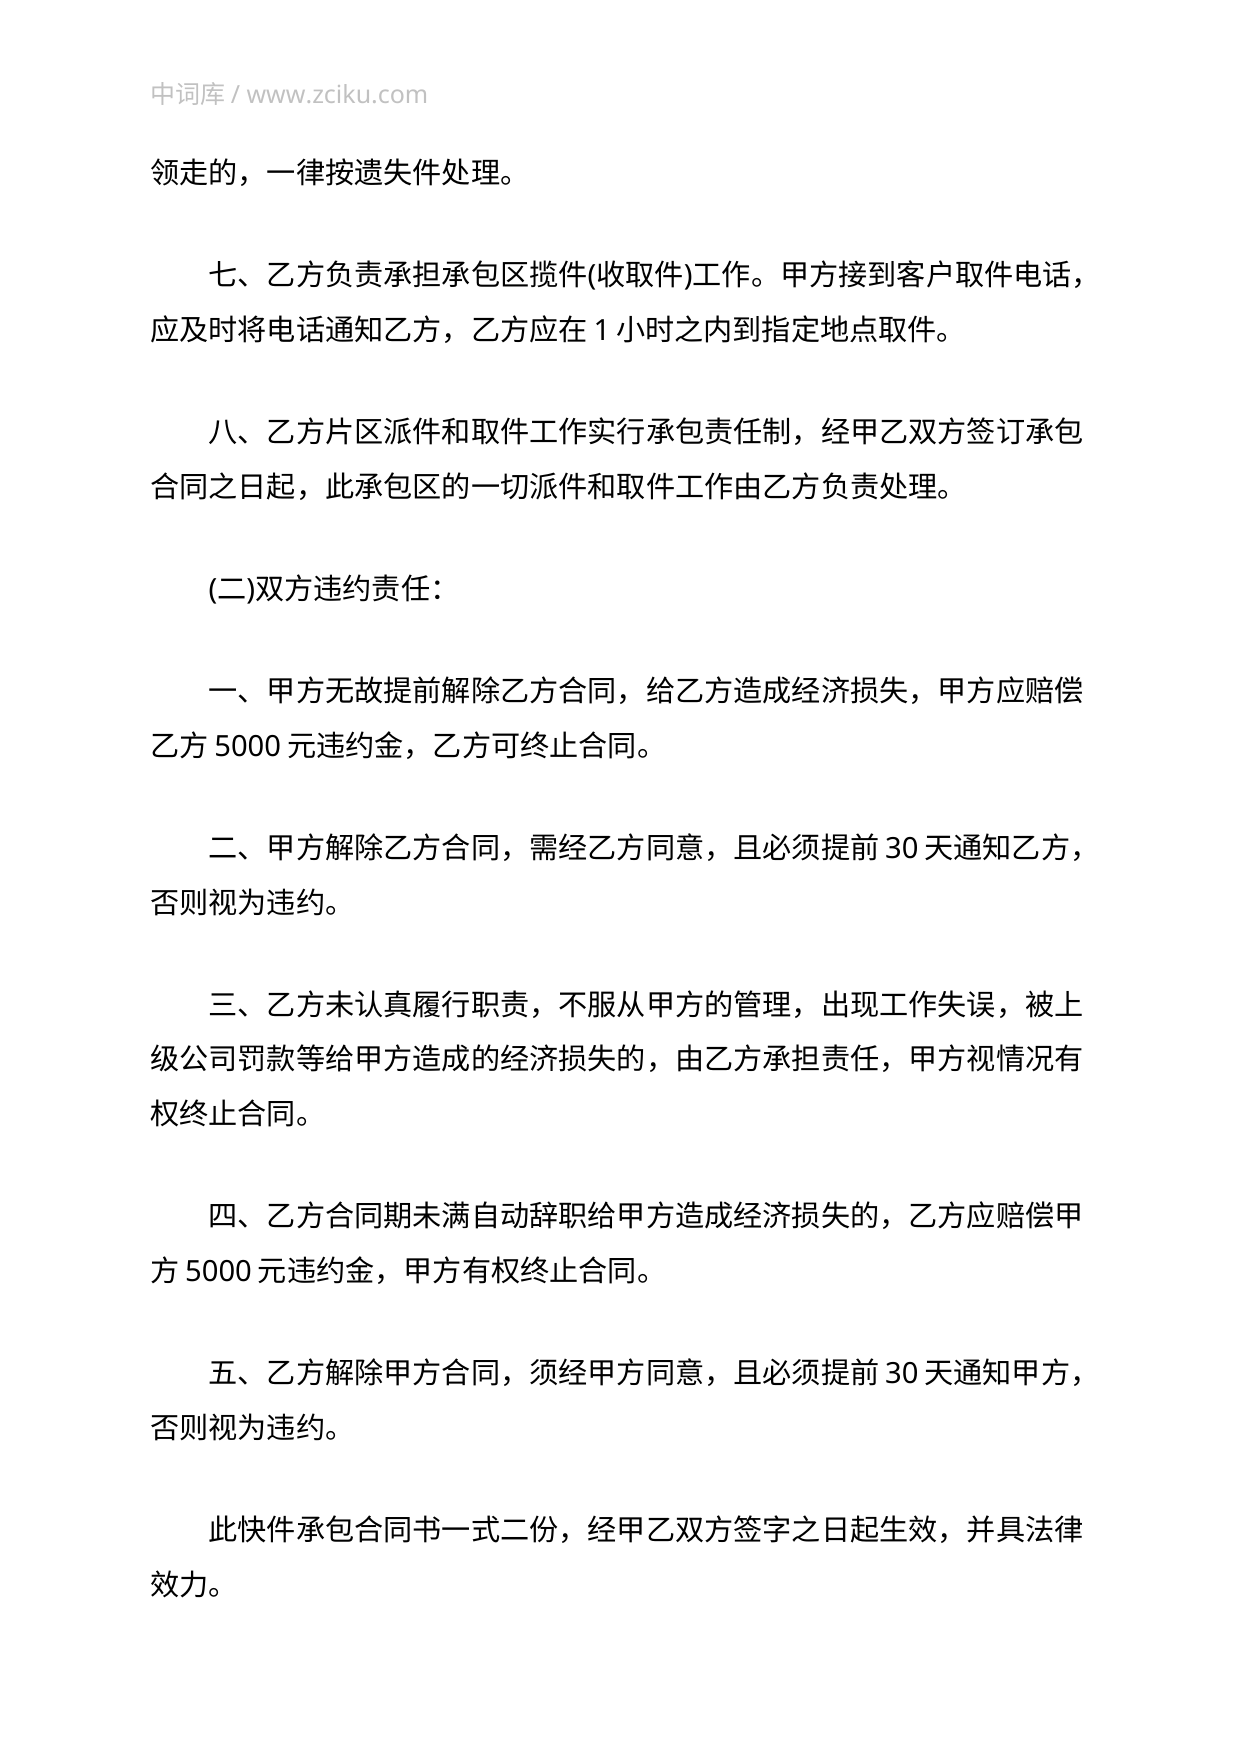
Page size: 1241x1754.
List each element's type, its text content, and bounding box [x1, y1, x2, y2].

text 四、乙方合同期未满自动辞职给甲方造成经济损失的，乙方应赔偿甲方5000元违约金，甲方有权终止合同。 [150, 1193, 1090, 1290]
text 七、乙方负责承担承包区揽件(收取件)工作。甲方接到客户取件电话，应及时将电话通知乙方，乙方应在1小时之内到指定地点取件。 [150, 252, 1090, 349]
text 此快件承包合同书一式二份，经甲乙双方签字之日起生效，并具法律效力。 [150, 1506, 1090, 1603]
text 五、乙方解除甲方合同，须经甲方同意，且必须提前30天通知甲方，否则视为违约。 [150, 1349, 1090, 1447]
text (二)双方违约责任： [150, 565, 1090, 608]
text 一、甲方无故提前解除乙方合同，给乙方造成经济损失，甲方应赔偿乙方5000元违约金，乙方可终止合同。 [150, 667, 1090, 765]
text 二、甲方解除乙方合同，需经乙方同意，且必须提前30天通知乙方，否则视为违约。 [150, 824, 1090, 922]
text 三、乙方未认真履行职责，不服从甲方的管理，出现工作失误，被上级公司罚款等给甲方造成的经济损失的，由乙方承担责任，甲方视情况有权终止合同。 [150, 981, 1090, 1133]
text 八、乙方片区派件和取件工作实行承包责任制，经甲乙双方签订承包合同之日起，此承包区的一切派件和取件工作由乙方负责处理。 [150, 409, 1090, 506]
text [150, 150, 1090, 192]
